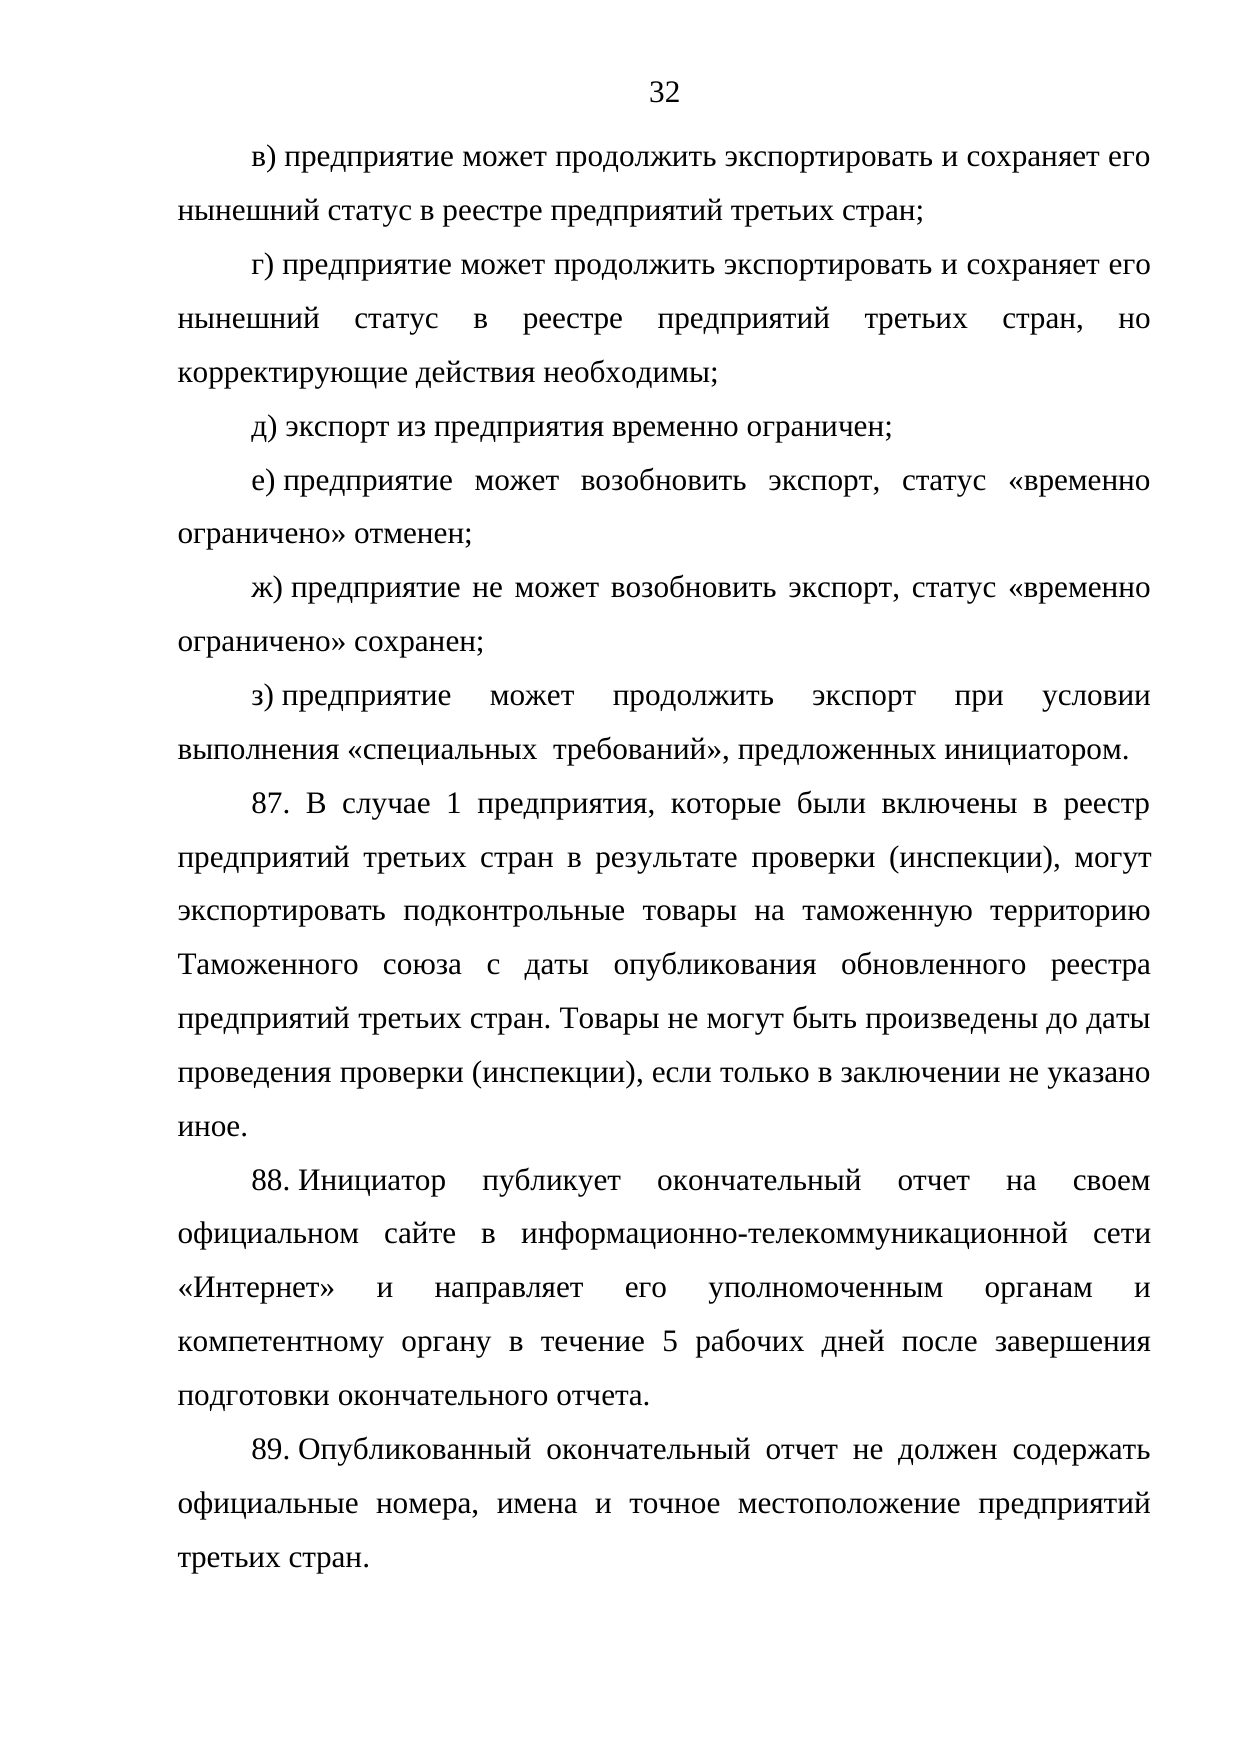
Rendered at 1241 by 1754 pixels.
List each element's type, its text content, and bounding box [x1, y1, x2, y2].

text 88. Инициатор публикует окончательный отчет на своем официальном сайте в информационно-телекоммуникационной сети «Интернет» и направляет его уполномоченным органам и компетентному органу в течение 5 рабочих дней после завершения подготовки окончательного отчета. [177, 1161, 1152, 1412]
text д) экспорт из предприятия временно ограничен; [177, 407, 1152, 443]
text в) предприятие может продолжить экспортировать и сохраняет его нынешний статус в реестре предприятий третьих стран; [177, 138, 1152, 227]
text ж) предприятие не может возобновить экспорт, статус «временно ограничено» сохранен; [177, 568, 1152, 658]
text 87. В случае 1 предприятия, которые были включены в реестр предприятий третьих стран в результате проверки (инспекции), могут экспортировать подконтрольные товары на таможенную территорию Таможенного союза с даты опубликования обновленного реестра предприятий третьих стран. Товары не могут быть произведены до даты проведения проверки (инспекции), если только в заключении не указано иное. [177, 784, 1152, 1143]
text е) предприятие может возобновить экспорт, статус «временно ограничено» отменен; [177, 461, 1152, 551]
text 89. Опубликованный окончательный отчет не должен содержать официальные номера, имена и точное местоположение предприятий третьих стран. [177, 1430, 1152, 1574]
text з) предприятие может продолжить экспорт при условии выполнения «специальных требований», предложенных инициатором. [177, 676, 1152, 766]
text г) предприятие может продолжить экспортировать и сохраняет его нынешний статус в реестре предприятий третьих стран, но корректирующие действия необходимы; [177, 245, 1152, 389]
